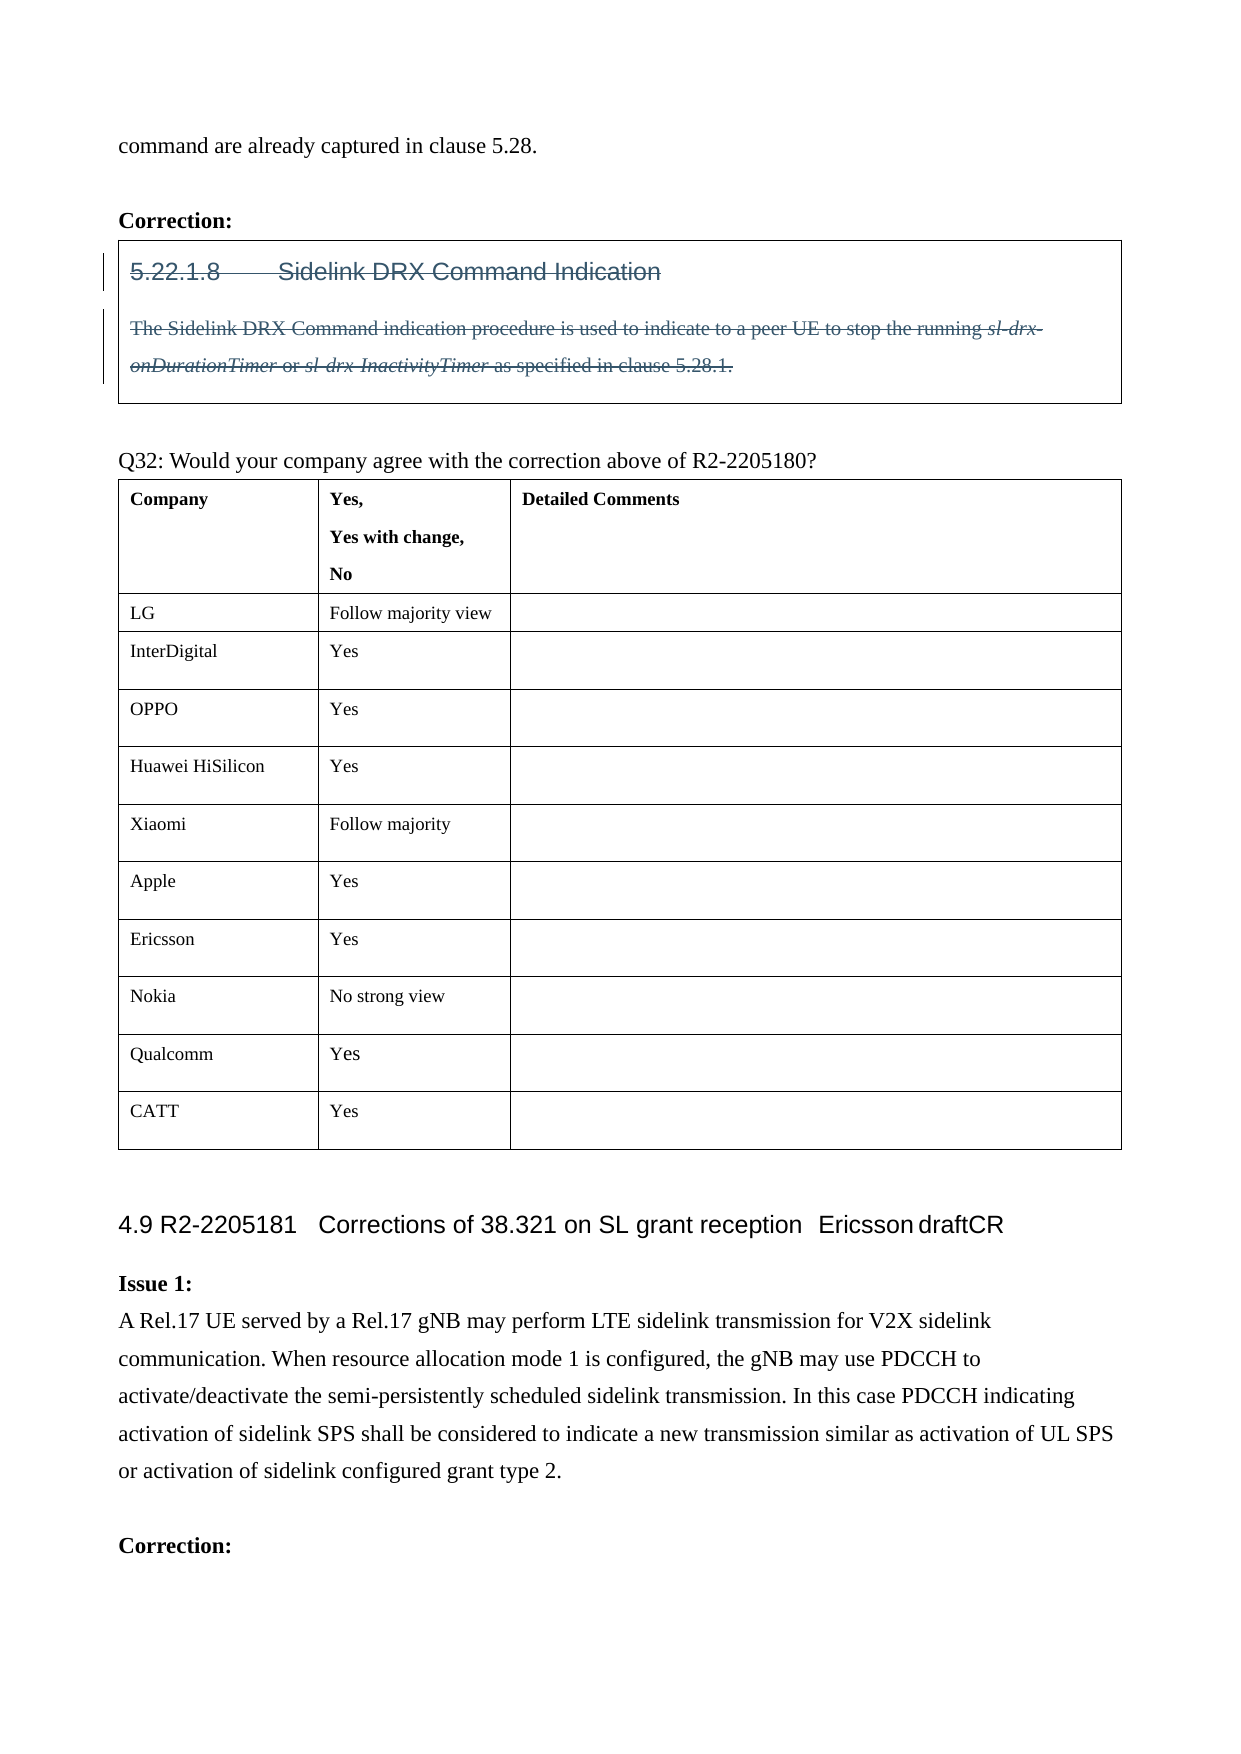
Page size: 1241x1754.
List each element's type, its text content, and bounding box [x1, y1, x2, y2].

table_cell Yes [319, 747, 510, 804]
table_cell [511, 632, 1121, 689]
table_header Company [119, 480, 318, 593]
table_cell [511, 862, 1121, 919]
table_cell Yes [319, 920, 510, 976]
table_cell [511, 1092, 1121, 1149]
table_header Detailed Comments [511, 480, 1121, 593]
table_cell InterDigital [119, 632, 318, 689]
table_cell Yes [319, 1035, 510, 1091]
table_cell No strong view [319, 977, 510, 1034]
table_cell Yes [319, 690, 510, 746]
table_cell Xiaomi [119, 805, 318, 861]
subtitle 4.9 R2-2205181 Corrections of 38.321 on SL grant reception Ericsson draftCR [118, 1206, 1122, 1243]
table_header [119, 241, 1121, 403]
table_cell [511, 594, 1121, 631]
table_cell LG [119, 594, 318, 631]
table_cell OPPO [119, 690, 318, 746]
table_cell Qualcomm [119, 1035, 318, 1091]
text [118, 127, 1122, 164]
text A Rel.17 UE served by a Rel.17 gNB may perform LTE sidelink transmission for V2X sidelink communication. When resource allocation mode 1 is configured, the gNB may use PDCCH to activate/deactivate the semi-persistently scheduled sidelink transmission. In this case PDCCH indicating activation of sidelink SPS shall be considered to indicate a new transmission similar as activation of UL SPS or activation of sidelink configured grant type 2. [118, 1302, 1122, 1489]
table_cell Apple [119, 862, 318, 919]
text Q32: Would your company agree with the correction above of R2-2205180? [118, 442, 1122, 479]
text Issue 1: [118, 1264, 1122, 1302]
table_cell [511, 690, 1121, 746]
table_cell Follow majority view [319, 594, 510, 631]
table_cell Huawei HiSilicon [119, 747, 318, 804]
table_cell Ericsson [119, 920, 318, 976]
table_cell [511, 1035, 1121, 1091]
table_cell Follow majority [319, 805, 510, 861]
table_cell [511, 977, 1121, 1034]
text Correction: [118, 202, 1122, 239]
table_cell [511, 747, 1121, 804]
text Correction: [118, 1527, 1122, 1564]
table_cell Yes [319, 862, 510, 919]
table_cell [511, 805, 1121, 861]
table_header Yes, Yes with change, No [319, 480, 510, 593]
table_cell Yes [319, 632, 510, 689]
table_cell Yes [319, 1092, 510, 1149]
table_cell [511, 920, 1121, 976]
table_cell CATT [119, 1092, 318, 1149]
table_cell Nokia [119, 977, 318, 1034]
